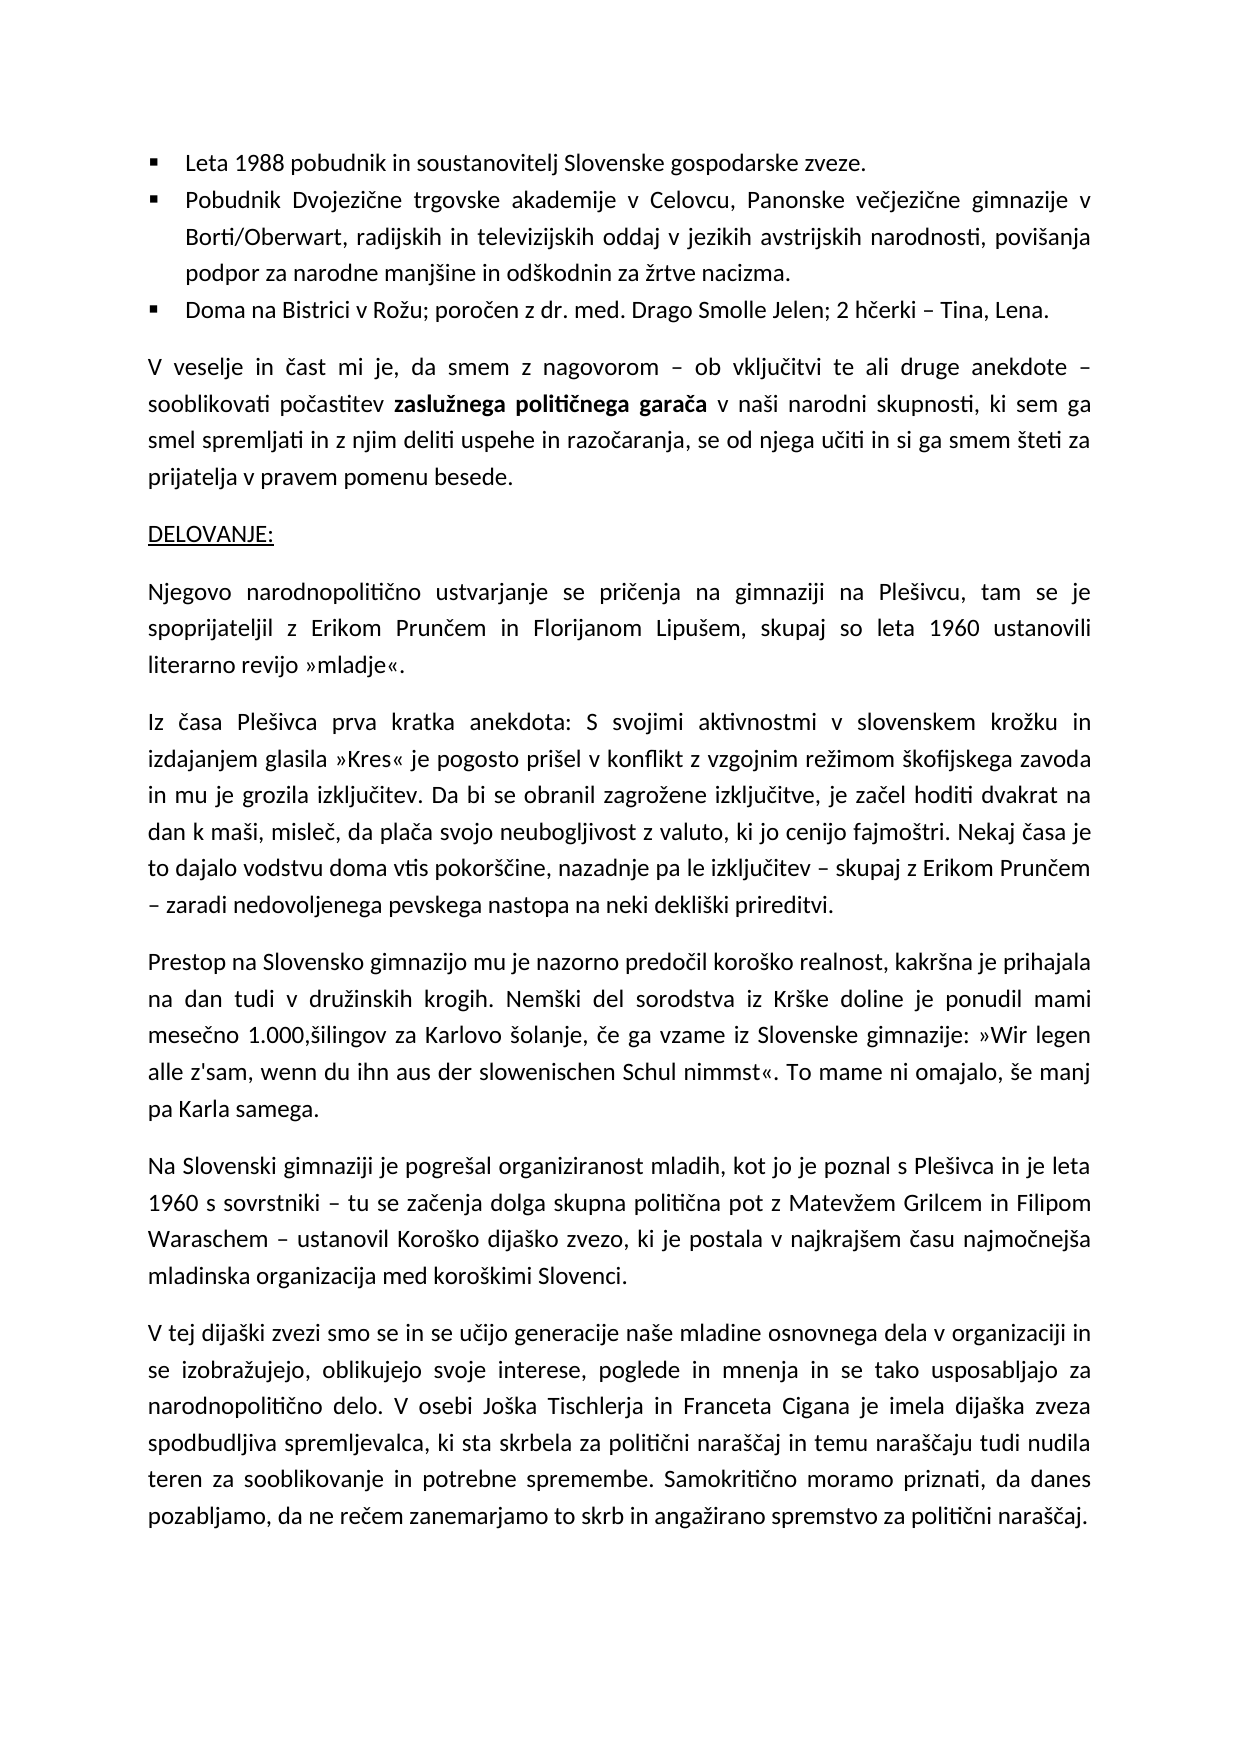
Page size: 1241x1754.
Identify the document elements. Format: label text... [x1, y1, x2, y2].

list Leta 1988 pobudnik in soustanovitelj Slovenske gospodarske zveze. [148, 148, 1093, 178]
list Pobudnik Dvojezične trgovske akademije v Celovcu, Panonske večjezične gimnazije v Borti/Oberwart, radijskih in televizijskih oddaj v jezikih avstrijskih narodnosti, povišanja podpor za narodne manjšine in odškodnin za žrtve nacizma. [148, 184, 1093, 288]
text Iz časa Plešivca prva kratka anekdota: S svojimi aktivnostmi v slovenskem krožku in izdajanjem glasila »Kres« je pogosto prišel v konflikt z vzgojnim režimom škofijskega zavoda in mu je grozila izključitev. Da bi se obranil zagrožene izključitve, je začel hoditi dvakrat na dan k maši, misleč, da plača svojo neubogljivost z valuto, ki jo cenijo fajmoštri. Nekaj časa je to dajalo vodstvu doma vtis pokorščine, nazadnje pa le izključitev – skupaj z Erikom Prunčem – zaradi nedovoljenega pevskega nastopa na neki dekliški prireditvi. [148, 706, 1093, 919]
text V veselje in čast mi je, da smem z nagovorom – ob vključitvi te ali druge anekdote – sooblikovati počastitev zaslužnega političnega garača v naši narodni skupnosti, ki sem ga smel spremljati in z njim deliti uspehe in razočaranja, se od njega učiti in si ga smem šteti za prijatelja v pravem pomenu besede. [148, 351, 1093, 491]
text Njegovo narodnopolitično ustvarjanje se pričenja na gimnaziji na Plešivcu, tam se je spoprijateljil z Erikom Prunčem in Florijanom Lipušem, skupaj so leta 1960 ustanovili literarno revijo »mladje«. [148, 576, 1093, 679]
list Doma na Bistrici v Rožu; poročen z dr. med. Drago Smolle Jelen; 2 hčerki – Tina, Lena. [148, 294, 1093, 324]
text Na Slovenski gimnaziji je pogrešal organiziranost mladih, kot jo je poznal s Plešivca in je leta 1960 s sovrstniki – tu se začenja dolga skupna politična pot z Matevžem Grilcem in Filipom Waraschem – ustanovil Koroško dijaško zvezo, ki je postala v najkrajšem času najmočnejša mladinska organizacija med koroškimi Slovenci. [148, 1150, 1093, 1290]
text Prestop na Slovensko gimnazijo mu je nazorno predočil koroško realnost, kakršna je prihajala na dan tudi v družinskih krogih. Nemški del sorodstva iz Krške doline je ponudil mami mesečno 1.000,šilingov za Karlovo šolanje, če ga vzame iz Slovenske gimnazije: »Wir legen alle z'sam, wenn du ihn aus der slowenischen Schul nimmst«. To mame ni omajalo, še manj pa Karla samega. [148, 946, 1093, 1123]
text DELOVANJE: [148, 518, 1093, 549]
text V tej dijaški zvezi smo se in se učijo generacije naše mladine osnovnega dela v organizaciji in se izobražujejo, oblikujejo svoje interese, poglede in mnenja in se tako usposabljajo za narodnopolitično delo. V osebi Joška Tischlerja in Franceta Cigana je imela dijaška zveza spodbudljiva spremljevalca, ki sta skrbela za politični naraščaj in temu naraščaju tudi nudila teren za sooblikovanje in potrebne spremembe. Samokritično moramo priznati, da danes pozabljamo, da ne rečem zanemarjamo to skrb in angažirano spremstvo za politični naraščaj. [148, 1317, 1093, 1531]
